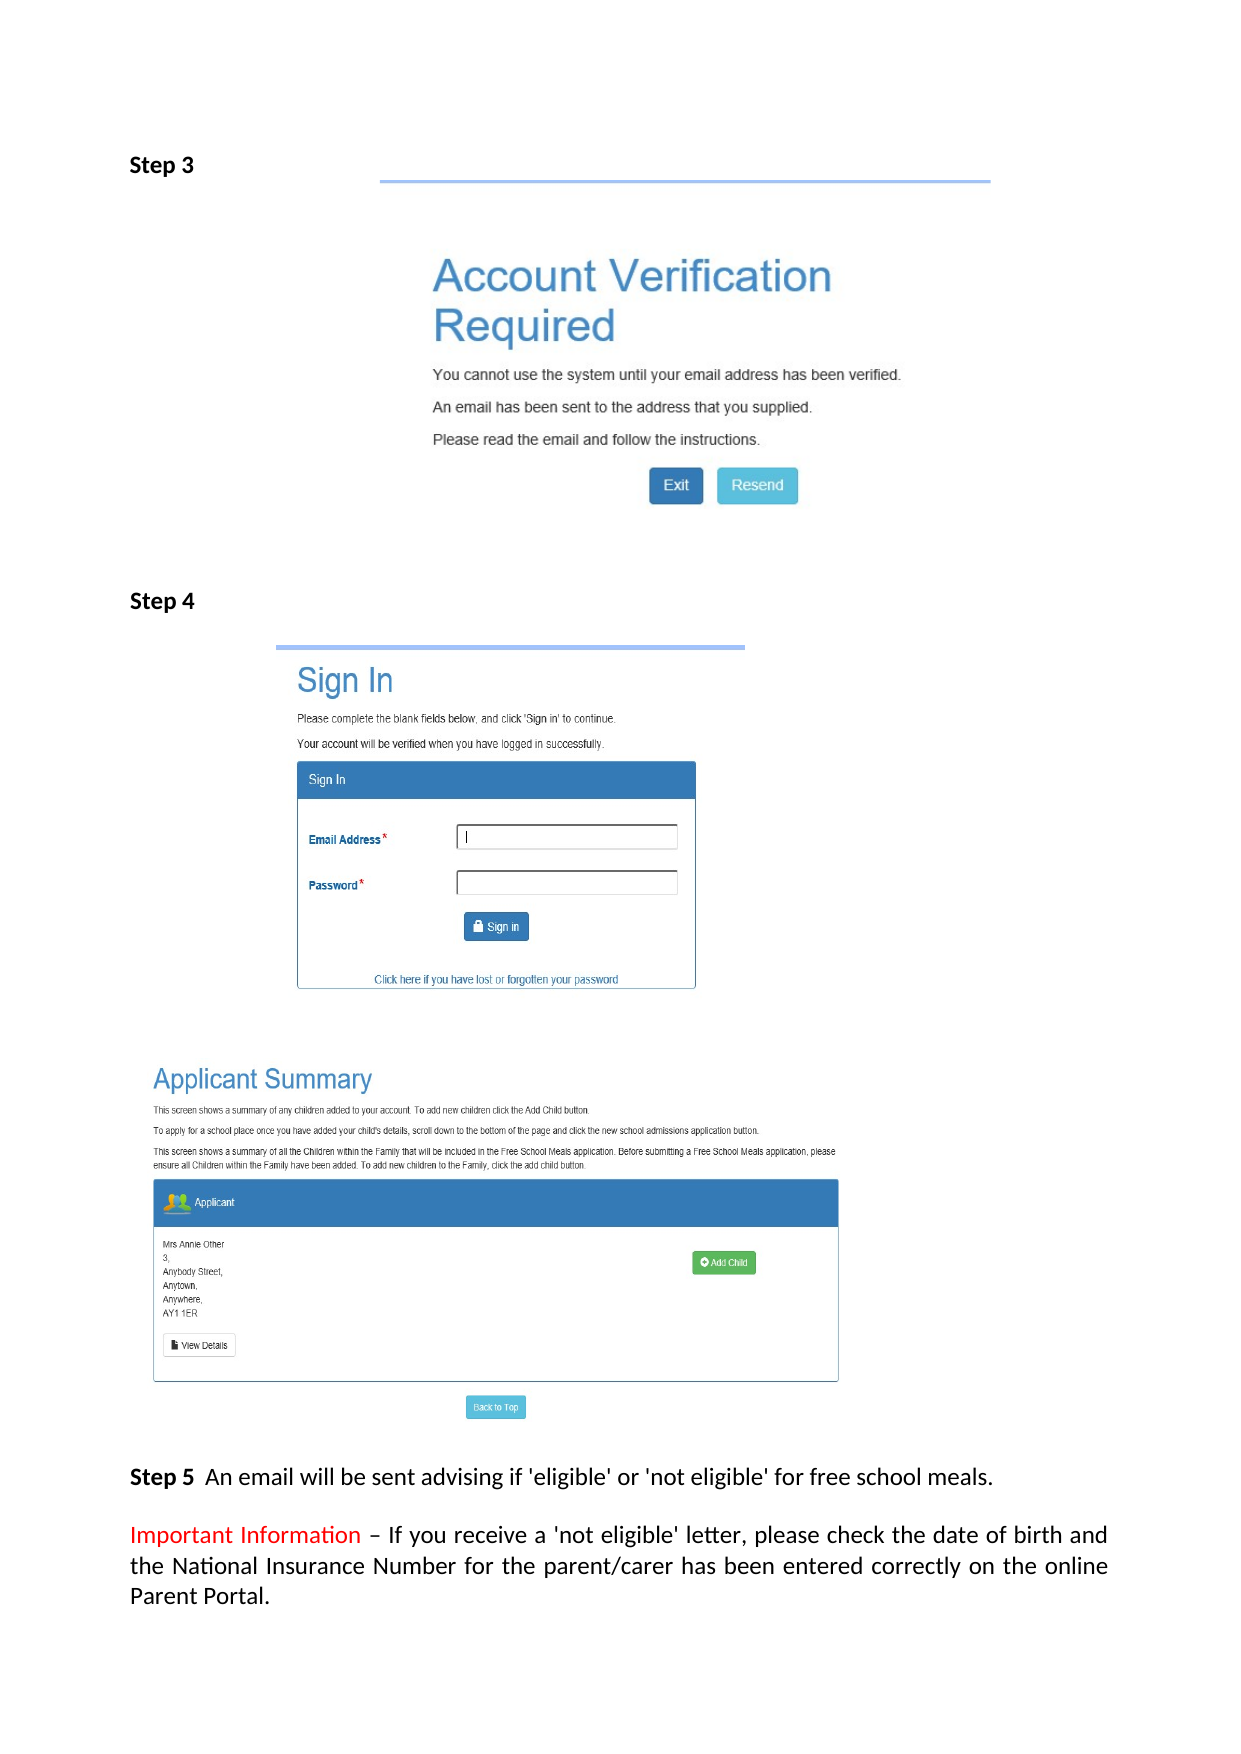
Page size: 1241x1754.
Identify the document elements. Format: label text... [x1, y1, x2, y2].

text Step 4 [130, 585, 1110, 616]
picture [276, 645, 745, 1050]
picture [379, 180, 991, 524]
text Important Information – If you receive a 'not eligible' letter, please check the date of birth and the National Insurance Number for the parent/carer has been entered correctly on the online Parent Portal. [130, 1519, 1110, 1611]
text Step 5 An email will be sent advising if 'eligible' or 'not eligible' for free school meals. [130, 1461, 1110, 1491]
subtitle Step 3 [129, 150, 918, 180]
picture [147, 1058, 848, 1433]
